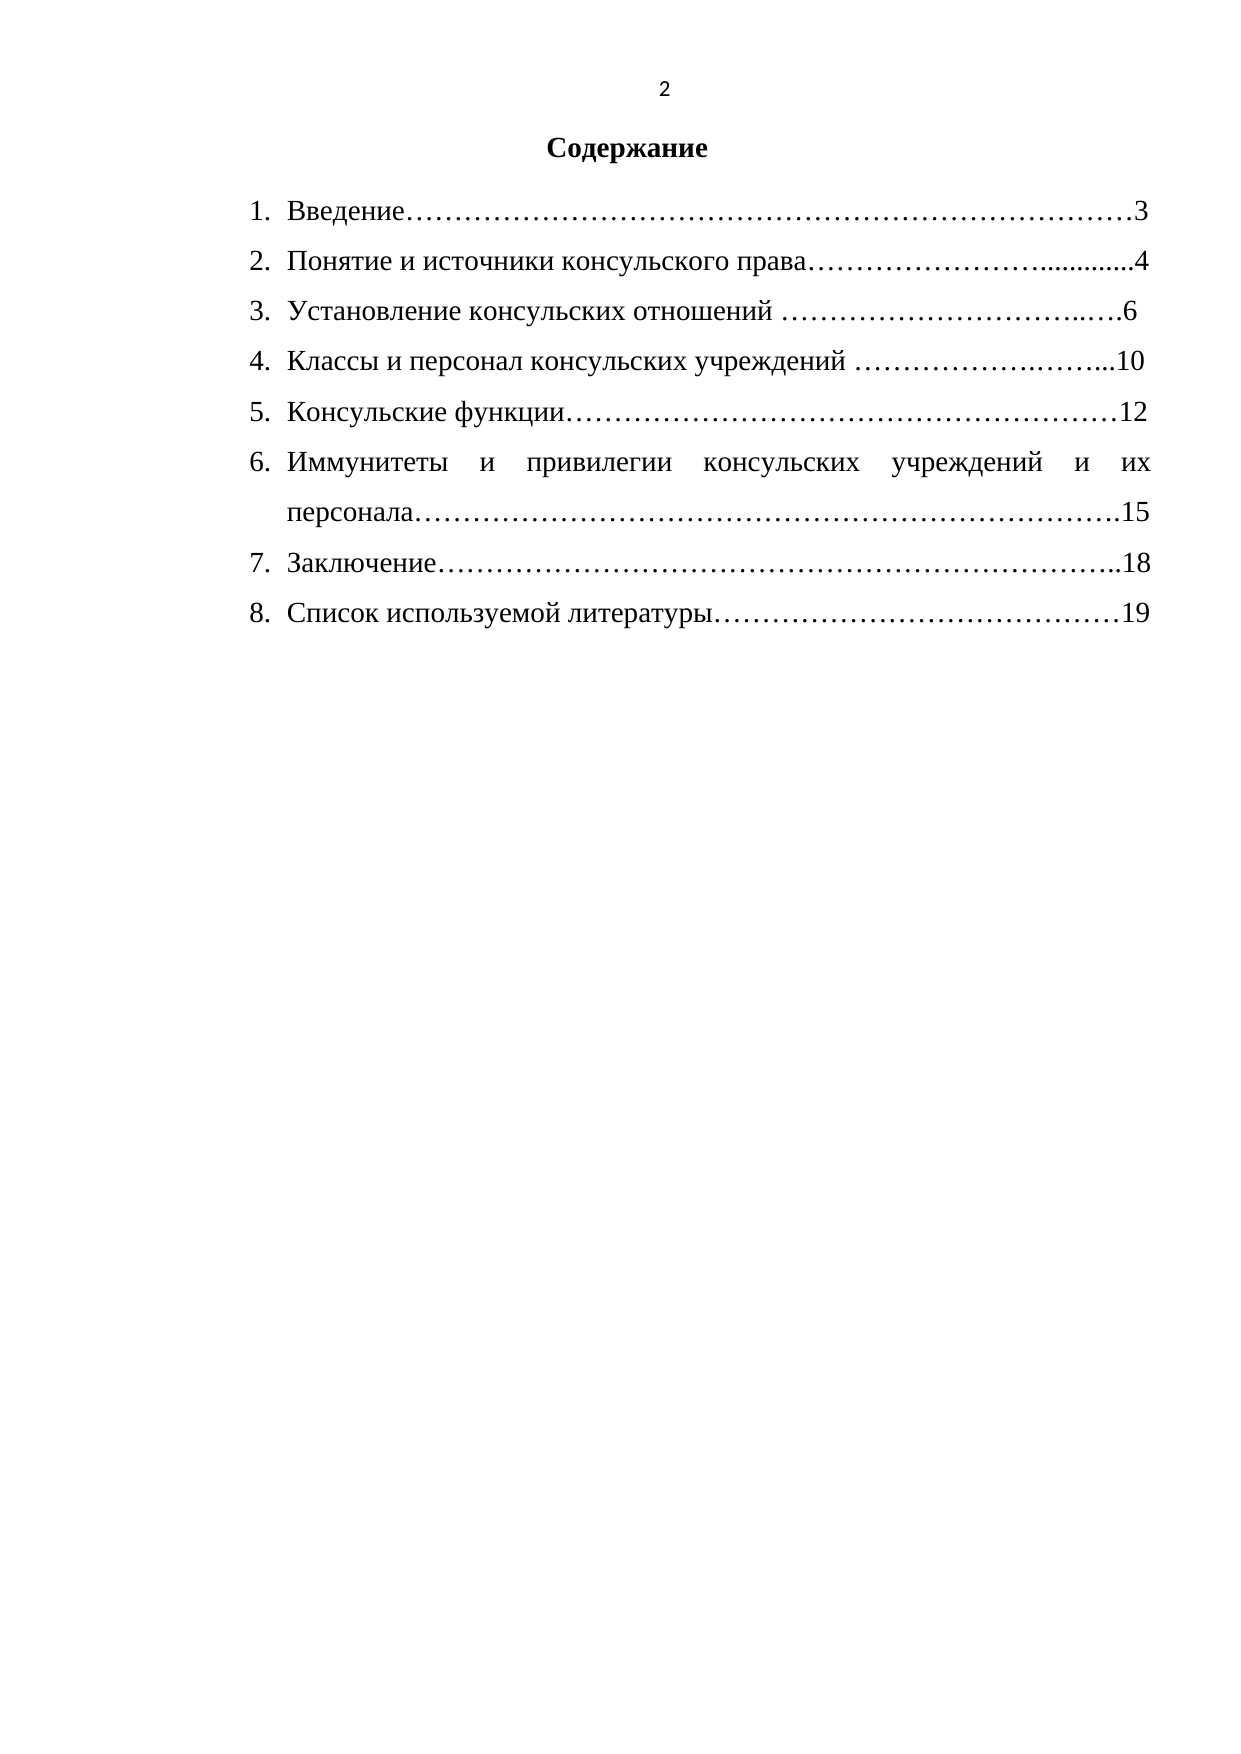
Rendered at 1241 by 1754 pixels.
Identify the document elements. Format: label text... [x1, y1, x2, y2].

list Классы и персонал консульских учреждений ……………….……...10 [249, 343, 1152, 377]
list Понятие и источники консульского права…………………….............4 [249, 243, 1152, 276]
text Содержание [177, 130, 1152, 163]
list Консульские функции…………………………………………………12 [249, 394, 1152, 427]
list Список используемой литературы……………………………………19 [249, 595, 1152, 629]
list Установление консульских отношений …………………………..….6 [249, 293, 1152, 327]
list Иммунитеты и привилегии консульских учреждений и их персонала……………………………………………………………….15 [249, 444, 1152, 528]
list Заключение……………………………………………………………..18 [249, 545, 1152, 578]
list Введение…………………………………………………………………3 [249, 193, 1152, 226]
